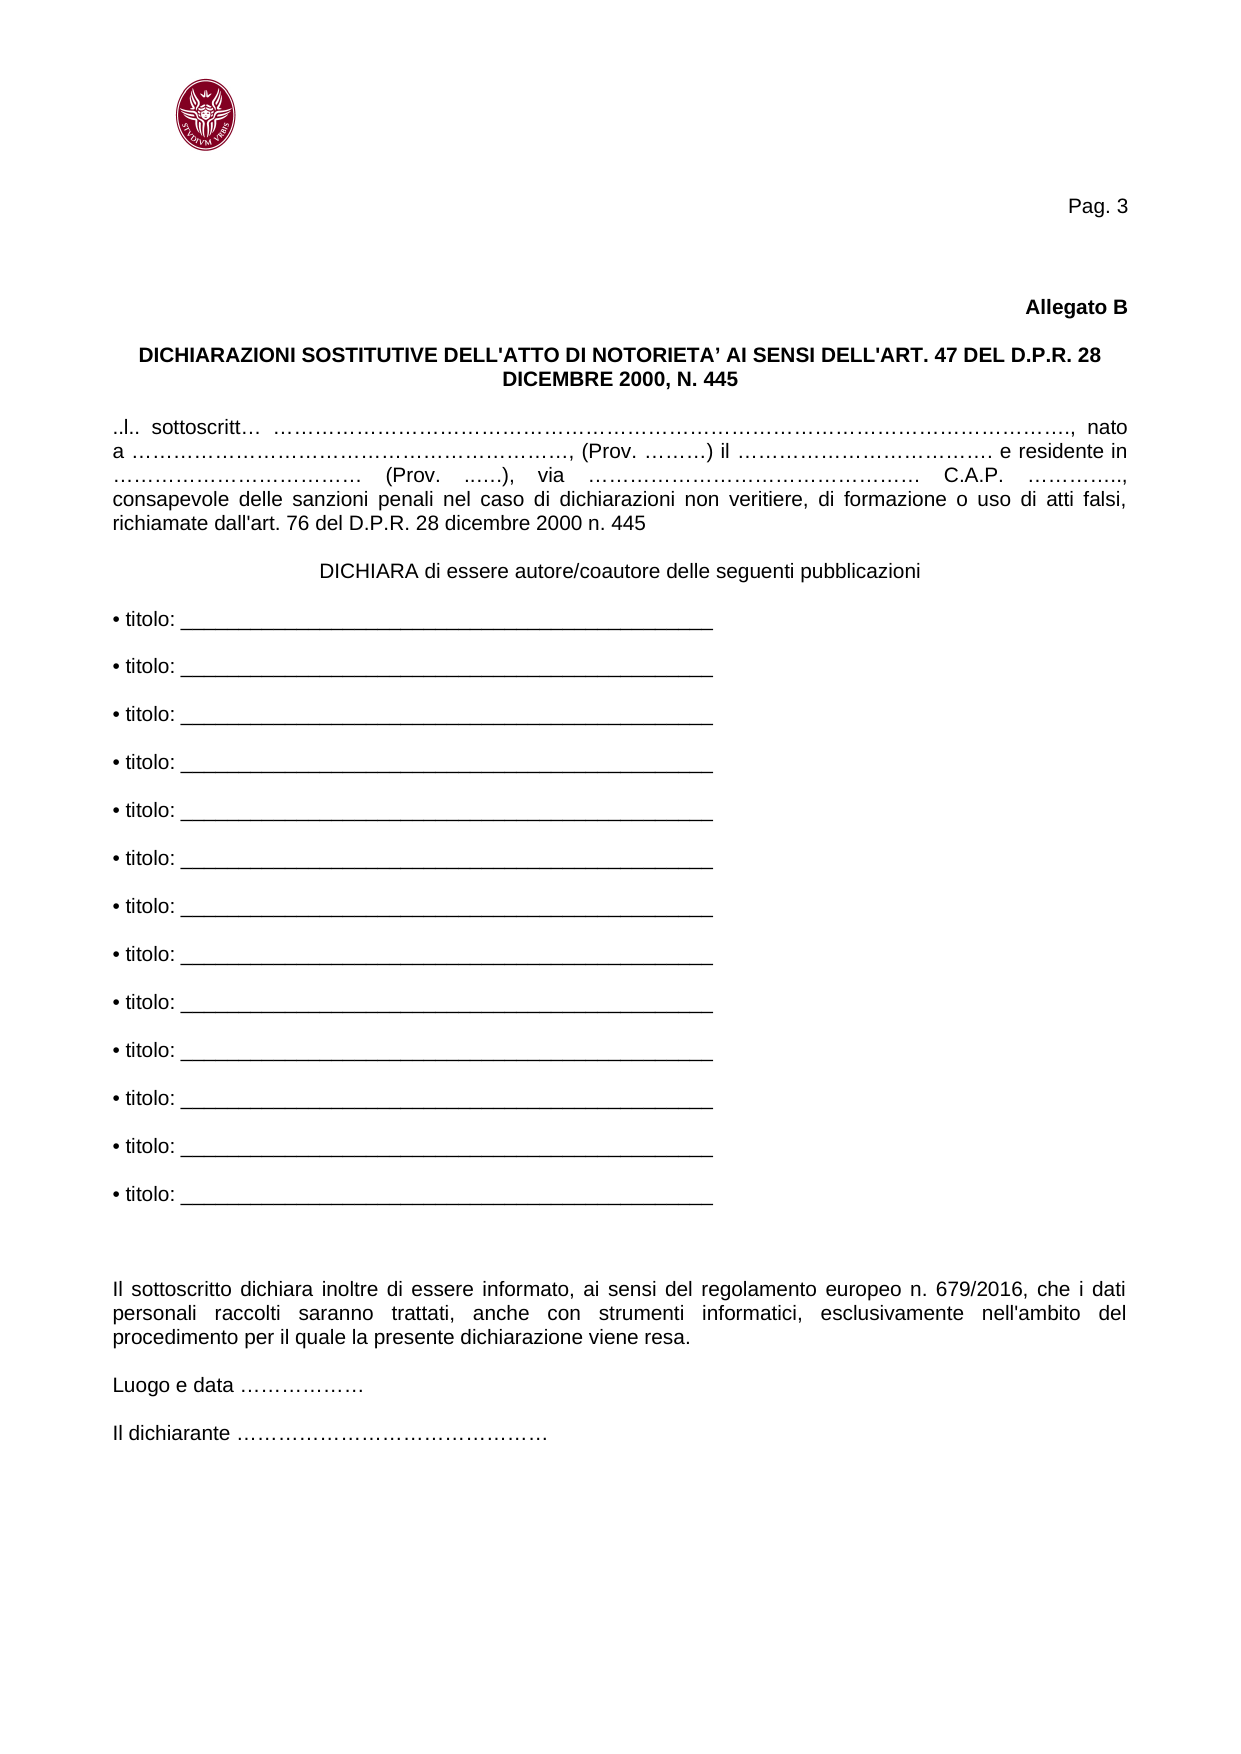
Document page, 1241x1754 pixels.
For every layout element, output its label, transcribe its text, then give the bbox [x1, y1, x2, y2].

text • titolo: ______________________________________________ [112, 1038, 1128, 1062]
text • titolo: ______________________________________________ [112, 606, 1128, 630]
text • titolo: ______________________________________________ [112, 846, 1128, 870]
picture [22, 0, 437, 180]
text • titolo: ______________________________________________ [112, 990, 1128, 1014]
text Luogo e data ……………… [112, 1373, 1128, 1397]
text • titolo: ______________________________________________ [112, 894, 1128, 918]
text • titolo: ______________________________________________ [112, 798, 1128, 822]
text • titolo: ______________________________________________ [112, 1181, 1128, 1205]
text • titolo: ______________________________________________ [112, 750, 1128, 774]
text • titolo: ______________________________________________ [112, 1086, 1128, 1109]
text • titolo: ______________________________________________ [112, 654, 1128, 678]
text • titolo: ______________________________________________ [112, 1133, 1128, 1157]
text Allegato B [112, 295, 1128, 319]
text DICHIARAZIONI SOSTITUTIVE DELL'ATTO DI NOTORIETA’ AI SENSI DELL'ART. 47 DEL D.P.R. 28 DICEMBRE 2000, N. 445 [112, 343, 1128, 391]
text • titolo: ______________________________________________ [112, 942, 1128, 966]
text Il sottoscritto dichiara inoltre di essere informato, ai sensi del regolamento europeo n. 679/2016, che i dati personali raccolti saranno trattati, anche con strumenti informatici, esclusivamente nell'ambito del procedimento per il quale la presente dichiarazione viene resa. [112, 1277, 1128, 1349]
text • titolo: ______________________________________________ [112, 702, 1128, 726]
text DICHIARA di essere autore/coautore delle seguenti pubblicazioni [112, 558, 1128, 582]
text Il dichiarante ……………………………………… [112, 1421, 1128, 1445]
text ..l.. sottoscritt… ……………………………………………………………………………………………………., nato a ………………………………………………………, (Prov. ………) il ………………………………. e residente in ……………………………… (Prov. ..….), via ………………………………………… C.A.P. ………….., consapevole delle sanzioni penali nel caso di dichiarazioni non veritiere, di formazione o uso di atti falsi, richiamate dall'art. 76 del D.P.R. 28 dicembre 2000 n. 445 [112, 415, 1128, 534]
